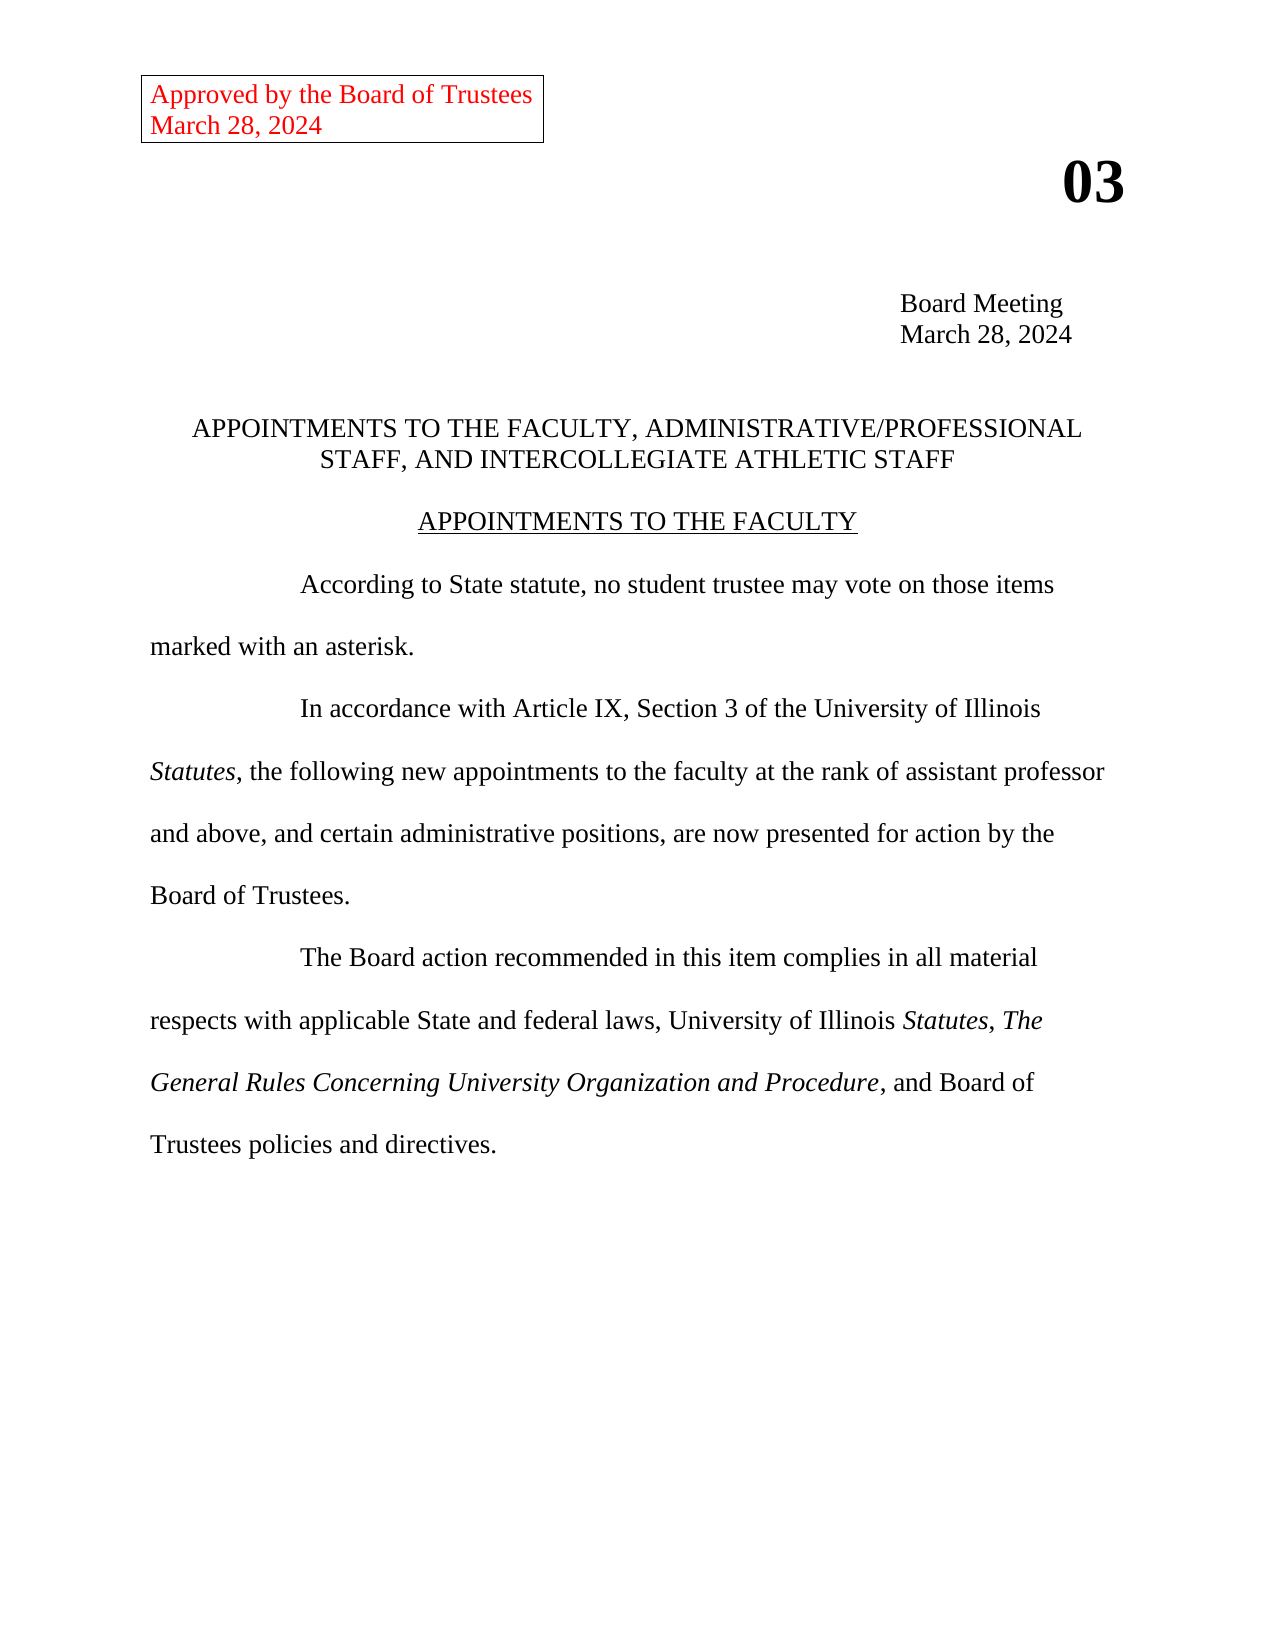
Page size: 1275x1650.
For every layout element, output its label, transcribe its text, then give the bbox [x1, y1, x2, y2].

text March 28, 2024 [142, 106, 543, 142]
text According to State statute, no student trustee may vote on those items marked with an asterisk. [150, 568, 1125, 661]
text In accordance with Article IX, Section 3 of the University of Illinois Statutes, the following new appointments to the faculty at the rank of assistant professor and above, and certain administrative positions, are now presented for action by the Board of Trustees. [150, 692, 1125, 910]
text Board Meeting [150, 287, 1071, 319]
text Approved by the Board of Trustees [142, 76, 543, 106]
text APPOINTMENTS TO THE FACULTY [150, 506, 1125, 537]
subtitle APPOINTMENTS TO THE FACULTY, ADMINISTRATIVE/PROFESSIONAL STAFF, AND INTERCOLLEGIATE ATHLETIC STAFF [150, 412, 1125, 474]
text The Board action recommended in this item complies in all material respects with applicable State and federal laws, University of Illinois Statutes, The General Rules Concerning University Organization and Procedure, and Board of Trustees policies and directives. [150, 942, 1125, 1159]
text 03 [150, 143, 1125, 216]
text March 28, 2024 [150, 319, 1125, 350]
